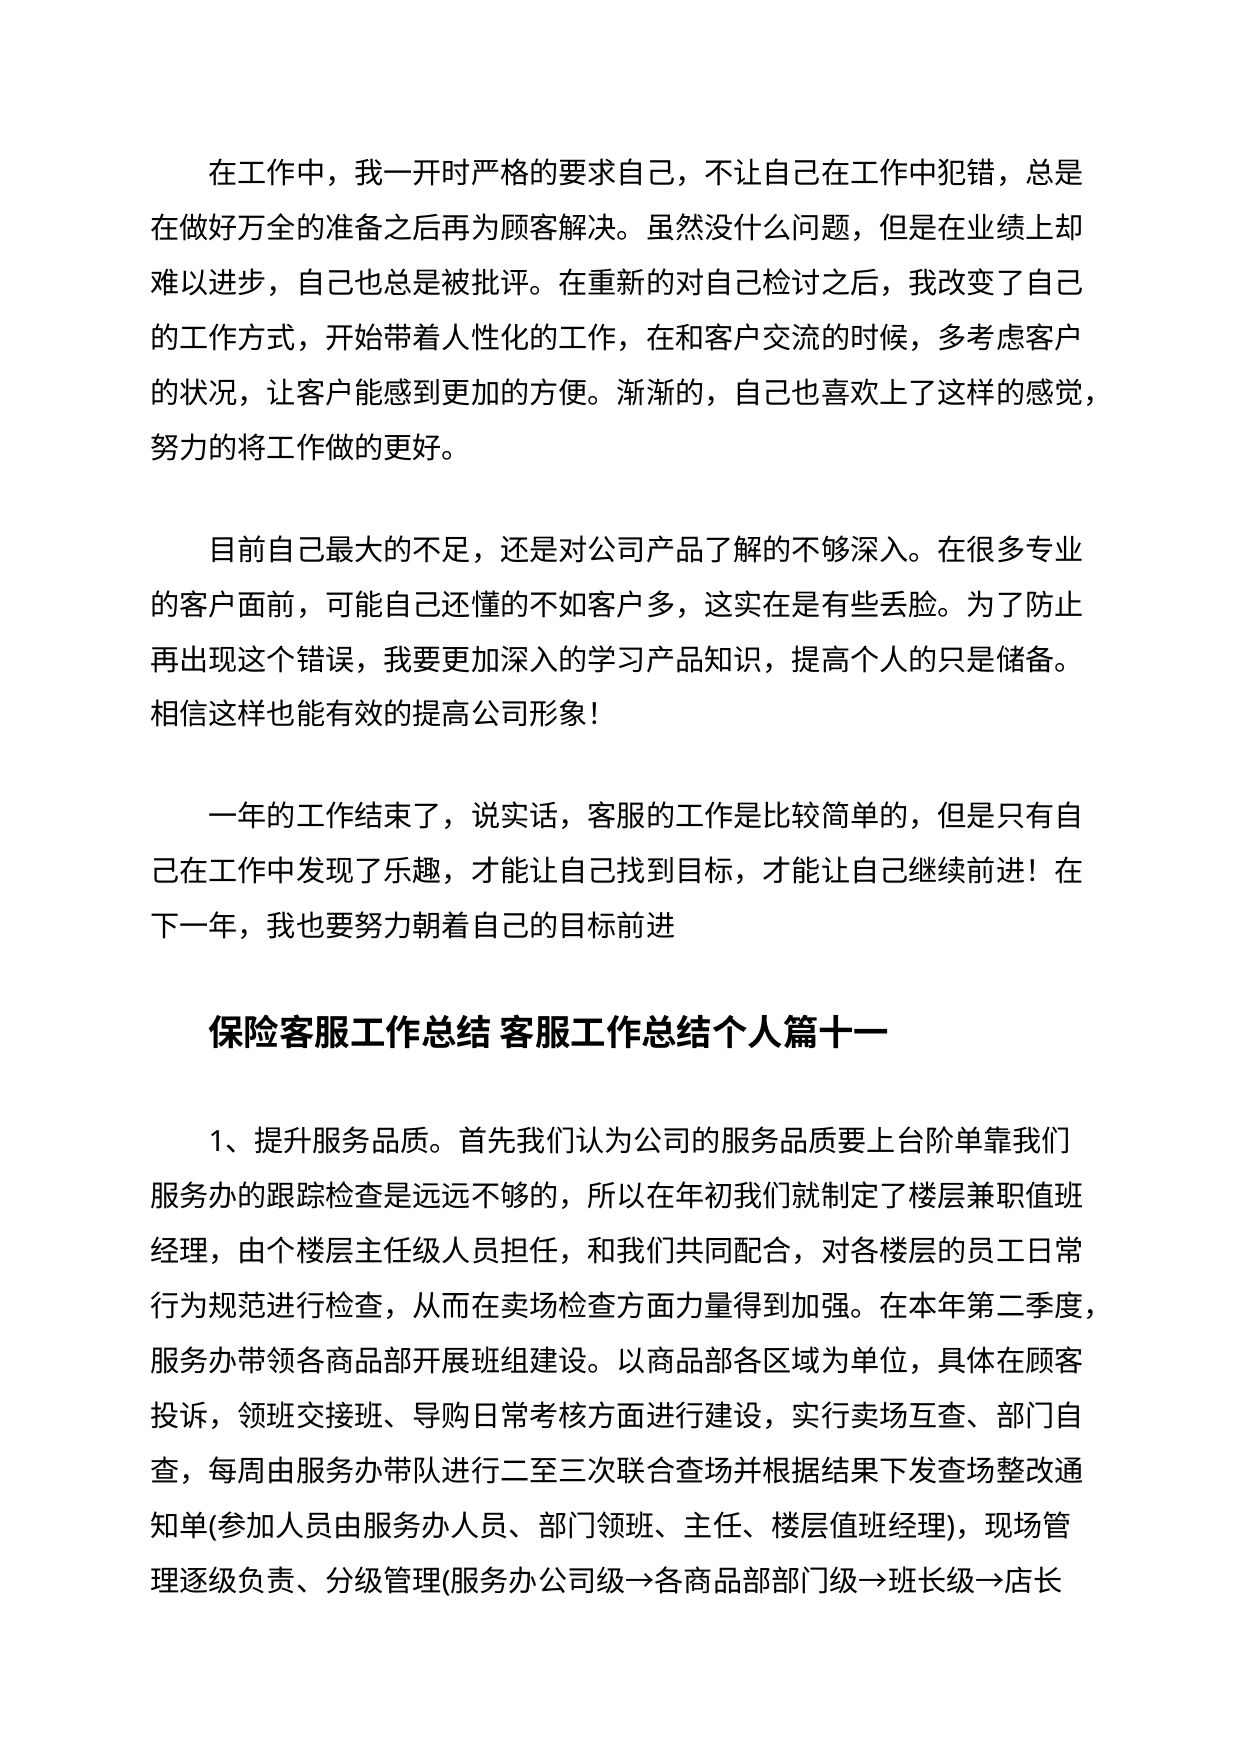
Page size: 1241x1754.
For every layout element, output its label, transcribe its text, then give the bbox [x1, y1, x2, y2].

text 一年的工作结束了，说实话，客服的工作是比较简单的，但是只有自己在工作中发现了乐趣，才能让自己找到目标，才能让自己继续前进！在下一年，我也要努力朝着自己的目标前进 [150, 793, 1090, 945]
text 在工作中，我一开时严格的要求自己，不让自己在工作中犯错，总是在做好万全的准备之后再为顾客解决。虽然没什么问题，但是在业绩上却难以进步，自己也总是被批评。在重新的对自己检讨之后，我改变了自己的工作方式，开始带着人性化的工作，在和客户交流的时候，多考虑客户的状况，让客户能感到更加的方便。渐渐的，自己也喜欢上了这样的感觉，努力的将工作做的更好。 [150, 150, 1090, 467]
text 保险客服工作总结 客服工作总结个人篇十一 [150, 1004, 1090, 1056]
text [150, 1118, 1090, 1599]
text 目前自己最大的不足，还是对公司产品了解的不够深入。在很多专业的客户面前，可能自己还懂的不如客户多，这实在是有些丢脸。为了防止再出现这个错误，我要更加深入的学习产品知识，提高个人的只是储备。相信这样也能有效的提高公司形象！ [150, 526, 1090, 733]
